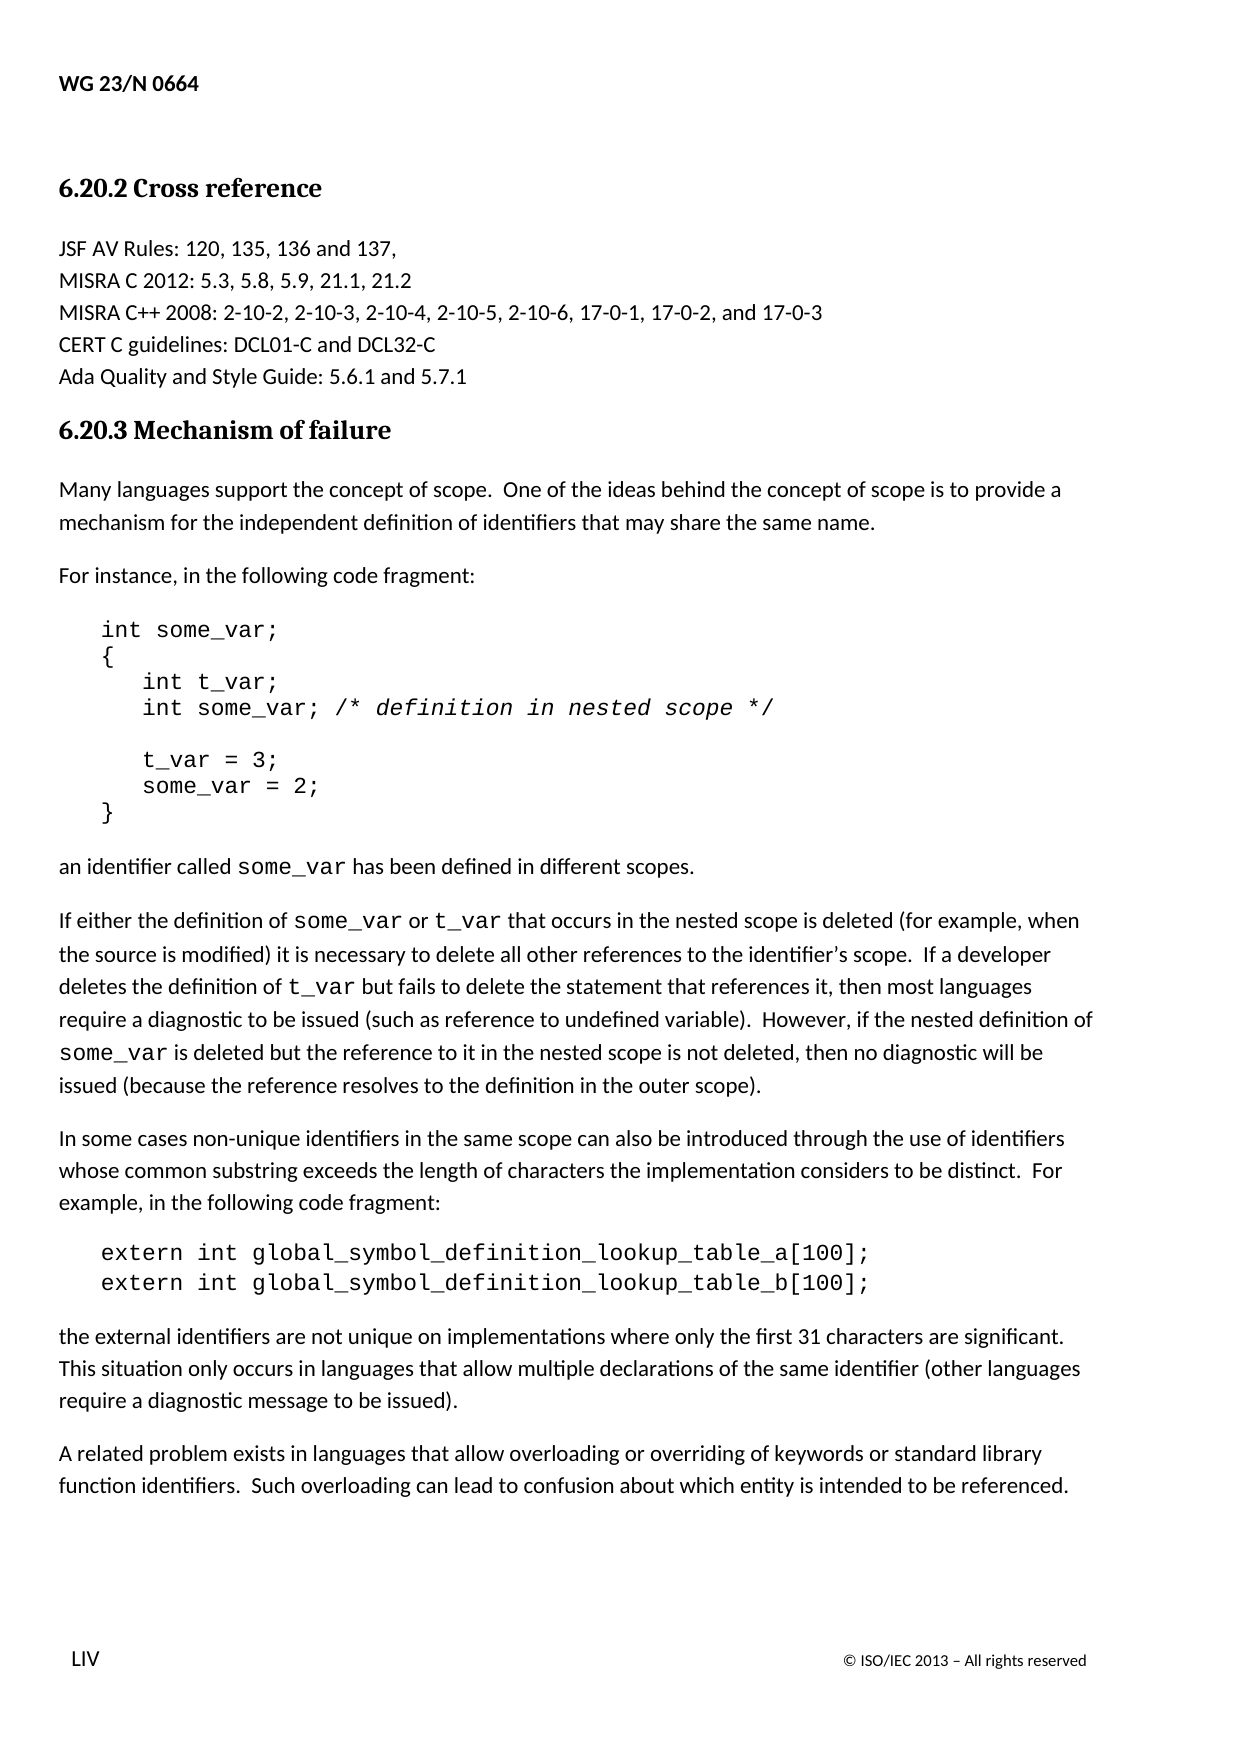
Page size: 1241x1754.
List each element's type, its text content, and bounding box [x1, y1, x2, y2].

subtitle 6.20.3 Mechanism of failure [58, 415, 1099, 447]
text { [101, 645, 1099, 671]
text the external identifiers are not unique on implementations where only the first 31 characters are significant. This situation only occurs in languages that allow multiple declarations of the same identifier (other languages require a diagnostic message to be issued). [58, 1322, 1099, 1414]
text For instance, in the following code fragment: [58, 561, 1099, 589]
text JSF AV Rules: 120, 135, 136 and 137, [58, 234, 1099, 262]
text int some_var; [101, 619, 1099, 645]
text In some cases non-unique identifiers in the same scope can also be introduced through the use of identifiers whose common substring exceeds the length of characters the implementation considers to be distinct. For example, in the following code fragment: [58, 1124, 1099, 1216]
text extern int global_symbol_definition_lookup_table_b[100]; [101, 1271, 1099, 1297]
text } [101, 800, 1099, 826]
text MISRA C++ 2008: 2-10-2, 2-10-3, 2-10-4, 2-10-5, 2-10-6, 17-0-1, 17-0-2, and 17-0-3 [58, 298, 1099, 326]
text A related problem exists in languages that allow overloading or overriding of keywords or standard library function identifiers. Such overloading can lead to confusion about which entity is intended to be referenced. [58, 1439, 1099, 1499]
text int t_var; [101, 671, 1099, 697]
text Many languages support the concept of scope. One of the ideas behind the concept of scope is to provide a mechanism for the independent definition of identifiers that may share the same name. [58, 476, 1099, 536]
text t_var = 3; [101, 748, 1099, 774]
text an identifier called some_var has been defined in different scopes. [58, 852, 1099, 881]
text int some_var; /* definition in nested scope */ [101, 697, 1099, 723]
text Ada Quality and Style Guide: 5.6.1 and 5.7.1 [58, 362, 1099, 390]
text CERT C guidelines: DCL01-C and DCL32-C [58, 330, 1099, 358]
text If either the definition of some_var or t_var that occurs in the nested scope is deleted (for example, when the source is modified) it is necessary to delete all other references to the identifier’s scope. If a developer deletes the definition of t_var but fails to delete the statement that references it, then most languages require a diagnostic to be issued (such as reference to undefined variable). However, if the nested definition of some_var is deleted but the reference to it in the nested scope is not deleted, then no diagnostic will be issued (because the reference resolves to the definition in the outer scope). [58, 907, 1099, 1099]
text extern int global_symbol_definition_lookup_table_a[100]; [101, 1241, 1099, 1267]
text some_var = 2; [101, 774, 1099, 800]
subtitle 6.20.2 Cross reference [58, 173, 1099, 205]
text MISRA C 2012: 5.3, 5.8, 5.9, 21.1, 21.2 [58, 266, 1099, 294]
